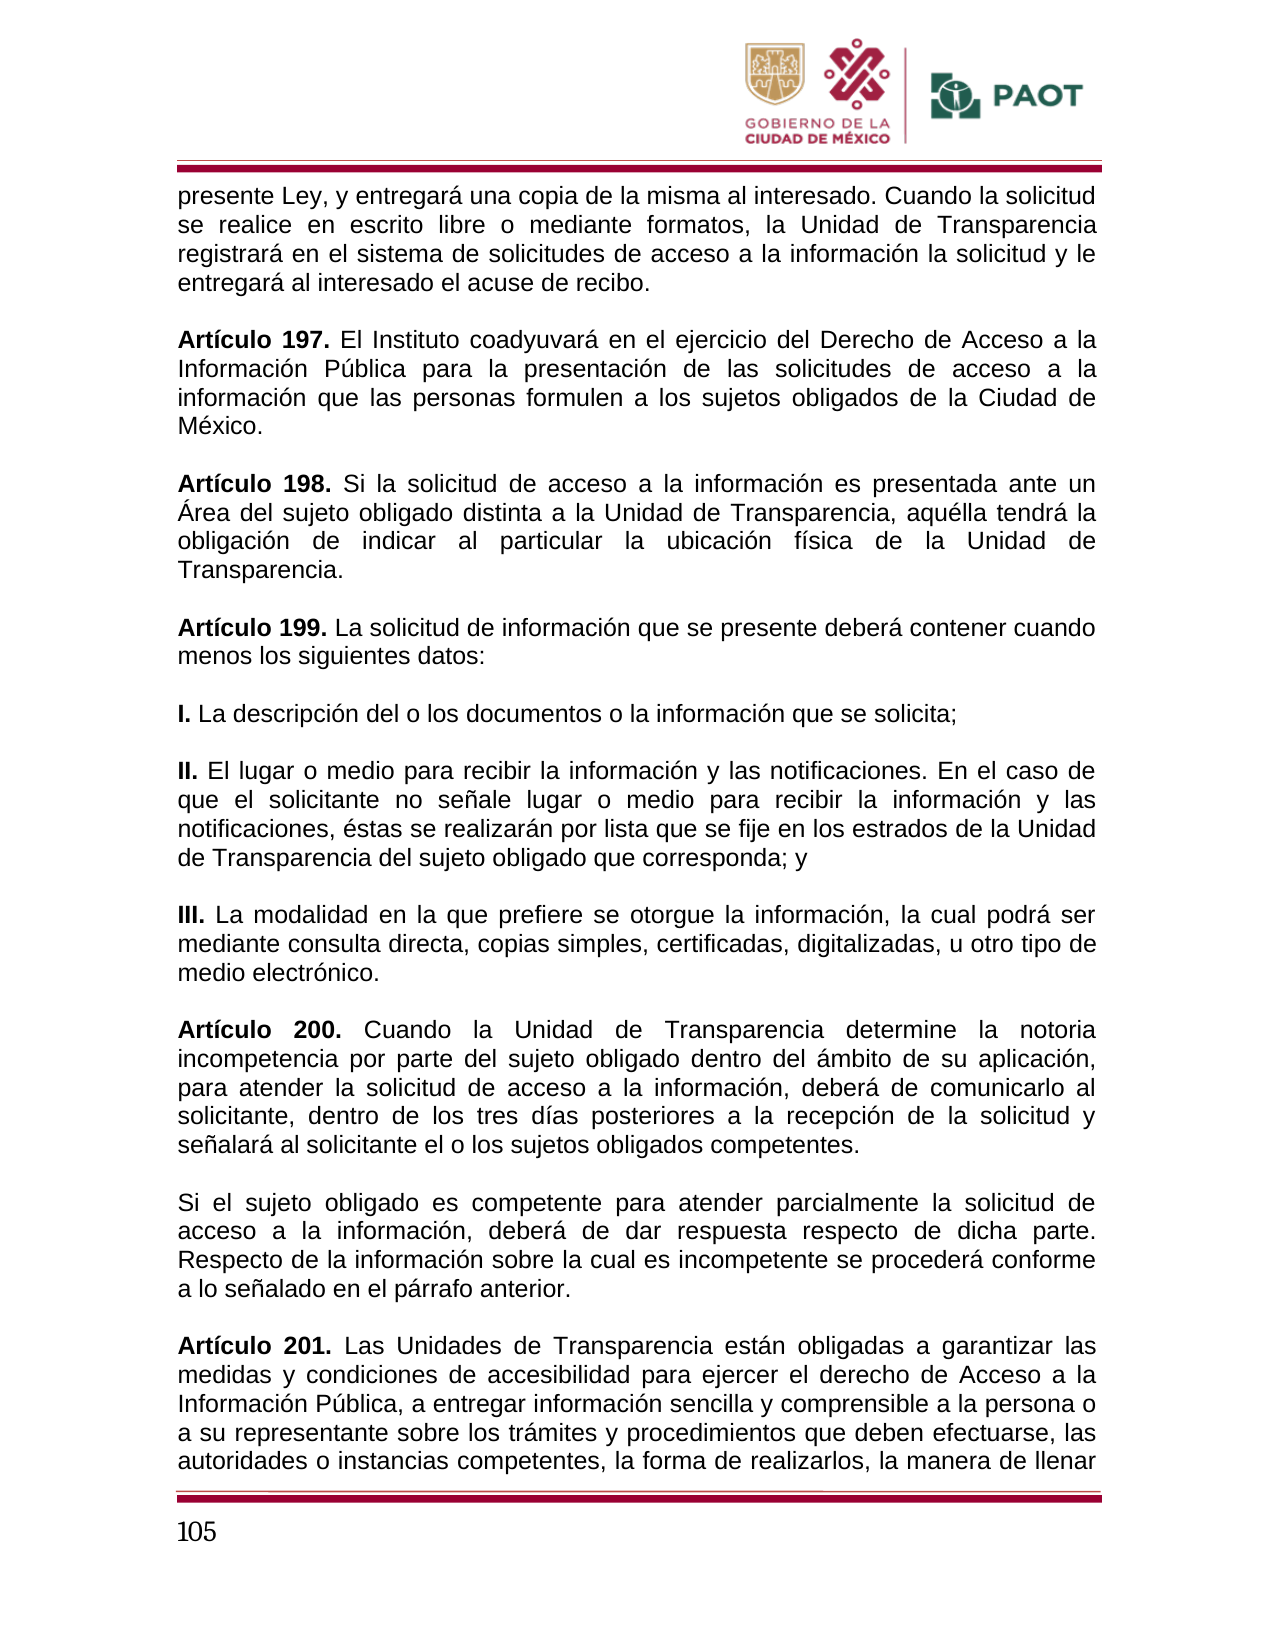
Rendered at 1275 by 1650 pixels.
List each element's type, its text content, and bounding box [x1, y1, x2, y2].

text I. La descripción del o los documentos o la información que se solicita; [177, 699, 1098, 728]
text Artículo 200. Cuando la Unidad de Transparencia determine la notoria incompetencia por parte del sujeto obligado dentro del ámbito de su aplicación, para atender la solicitud de acceso a la información, deberá de comunicarlo al solicitante, dentro de los tres días posteriores a la recepción de la solicitud y señalará al solicitante el o los sujetos obligados competentes. [177, 1015, 1098, 1159]
text III. La modalidad en la que prefiere se otorgue la información, la cual podrá ser mediante consulta directa, copias simples, certificadas, digitalizadas, u otro tipo de medio electrónico. [177, 900, 1098, 986]
text Artículo 197. El Instituto coadyuvará en el ejercicio del Derecho de Acceso a la Información Pública para la presentación de las solicitudes de acceso a la información que las personas formulen a los sujetos obligados de la Ciudad de México. [177, 325, 1098, 440]
text Artículo 199. La solicitud de información que se presente deberá contener cuando menos los siguientes datos: [177, 613, 1098, 670]
picture [730, 29, 1098, 153]
text Si el sujeto obligado es competente para atender parcialmente la solicitud de acceso a la información, deberá de dar respuesta respecto de dicha parte. Respecto de la información sobre la cual es incompetente se procederá conforme a lo señalado en el párrafo anterior. [177, 1188, 1098, 1303]
text II. El lugar o medio para recibir la información y las notificaciones. En el caso de que el solicitante no señale lugar o medio para recibir la información y las notificaciones, éstas se realizarán por lista que se fije en los estrados de la Unidad de Transparencia del sujeto obligado que corresponda; y [177, 756, 1098, 871]
text Artículo 198. Si la solicitud de acceso a la información es presentada ante un Área del sujeto obligado distinta a la Unidad de Transparencia, aquélla tendrá la obligación de indicar al particular la ubicación física de la Unidad de Transparencia. [177, 469, 1098, 584]
